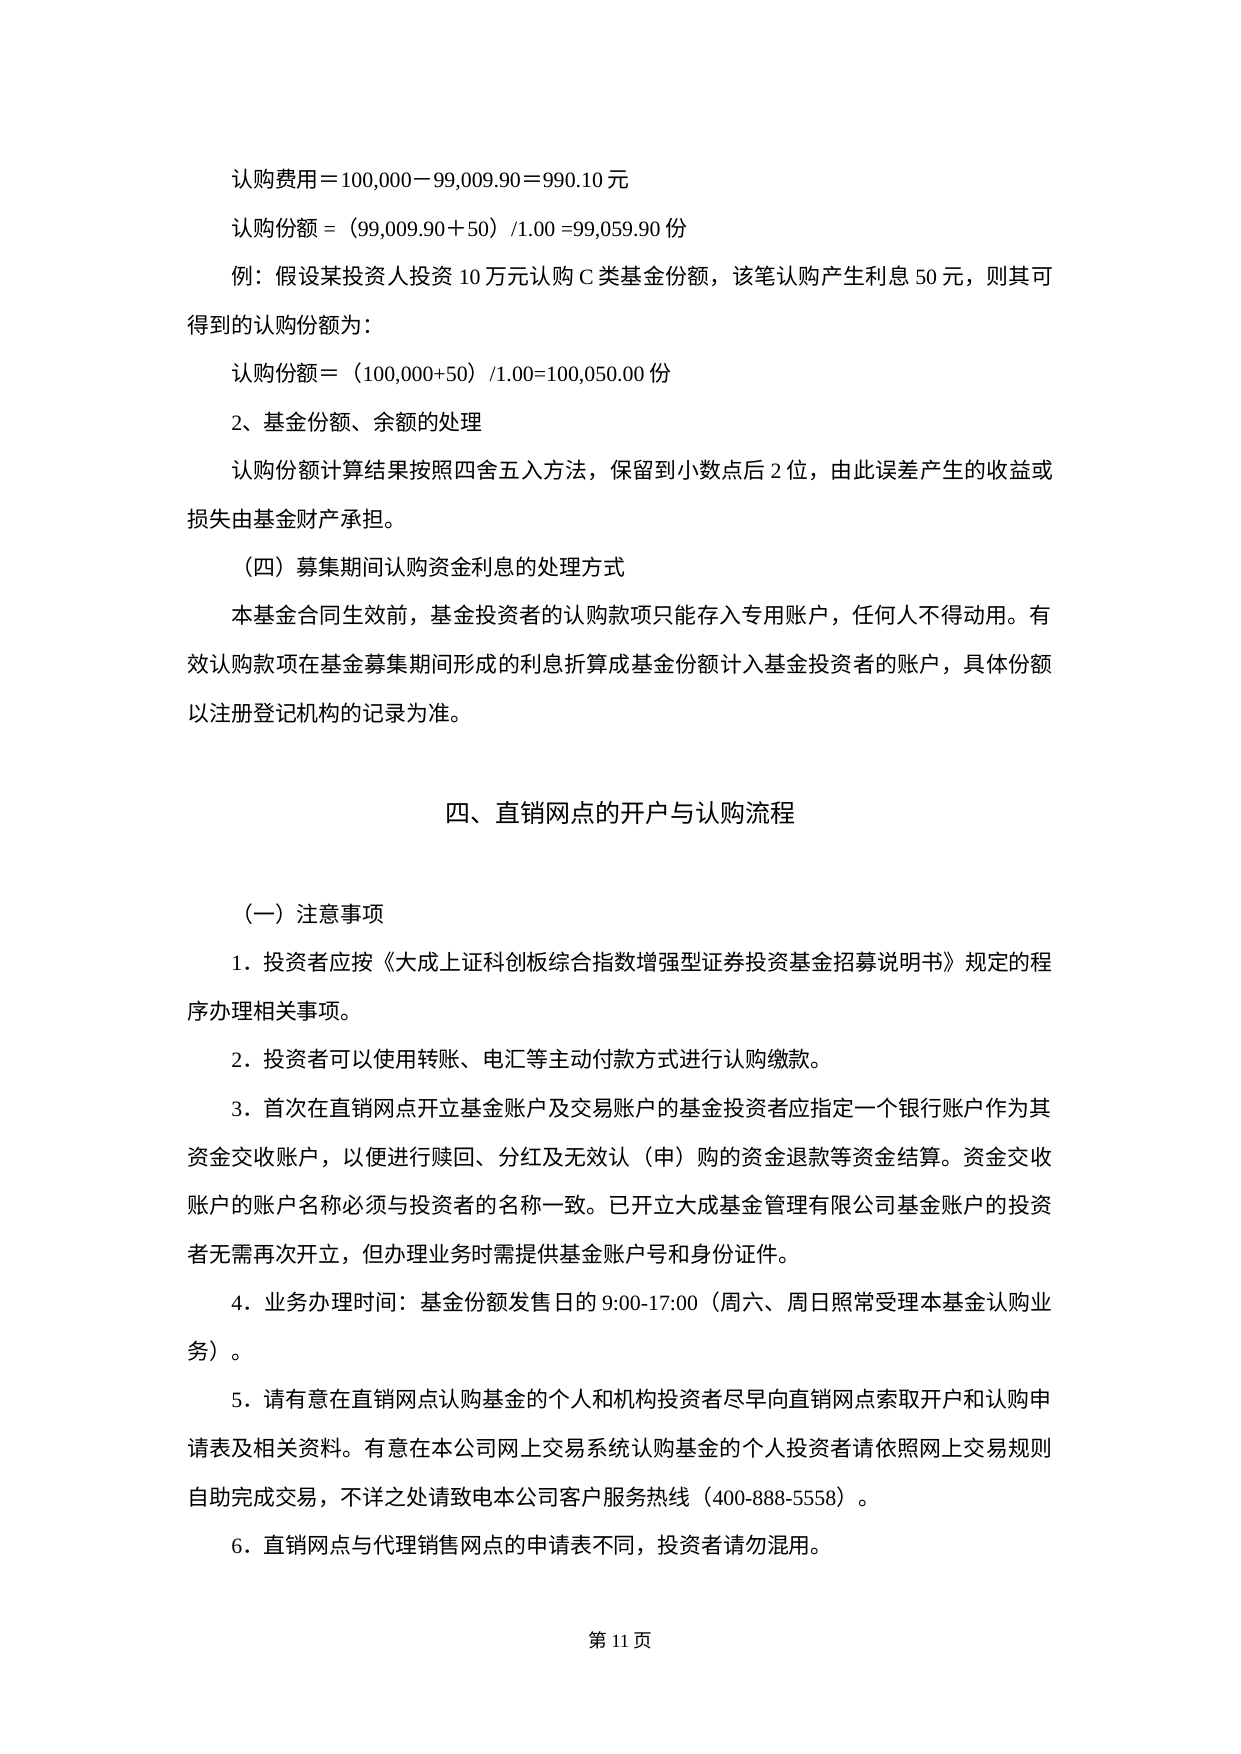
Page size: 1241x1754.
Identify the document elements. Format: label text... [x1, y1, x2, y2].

text 认购费用＝100,000－99,009.90＝990.10元 [187, 162, 1053, 194]
text 1．投资者应按《大成上证科创板综合指数增强型证券投资基金招募说明书》规定的程序办理相关事项。 [187, 945, 1053, 1026]
text 6．直销网点与代理销售网点的申请表不同，投资者请勿混用。 [187, 1528, 1053, 1560]
text 2．投资者可以使用转账、电汇等主动付款方式进行认购缴款。 [187, 1042, 1053, 1074]
text 4．业务办理时间：基金份额发售日的9:00-17:00（周六、周日照常受理本基金认购业务）。 [187, 1285, 1053, 1366]
text 本基金合同生效前，基金投资者的认购款项只能存入专用账户，任何人不得动用。有效认购款项在基金募集期间形成的利息折算成基金份额计入基金投资者的账户，具体份额以注册登记机构的记录为准。 [187, 598, 1053, 728]
subtitle 四、直销网点的开户与认购流程 [187, 779, 1053, 844]
text 例：假设某投资人投资10万元认购C类基金份额，该笔认购产生利息50元，则其可得到的认购份额为： [187, 259, 1053, 340]
text （四）募集期间认购资金利息的处理方式 [187, 549, 1053, 582]
text 认购份额计算结果按照四舍五入方法，保留到小数点后2位，由此误差产生的收益或损失由基金财产承担。 [187, 452, 1053, 534]
text 认购份额＝（100,000+50）/1.00=100,050.00份 [187, 356, 1053, 388]
text 2、基金份额、余额的处理 [187, 404, 1053, 437]
text 3．首次在直销网点开立基金账户及交易账户的基金投资者应指定一个银行账户作为其资金交收账户，以便进行赎回、分红及无效认（申）购的资金退款等资金结算。资金交收账户的账户名称必须与投资者的名称一致。已开立大成基金管理有限公司基金账户的投资者无需再次开立，但办理业务时需提供基金账户号和身份证件。 [187, 1090, 1053, 1269]
text （一）注意事项 [187, 897, 1053, 929]
text 认购份额 =（99,009.90＋50）/1.00 =99,059.90份 [187, 210, 1053, 243]
text 5．请有意在直销网点认购基金的个人和机构投资者尽早向直销网点索取开户和认购申请表及相关资料。有意在本公司网上交易系统认购基金的个人投资者请依照网上交易规则自助完成交易，不详之处请致电本公司客户服务热线（400-888-5558）。 [187, 1382, 1053, 1512]
